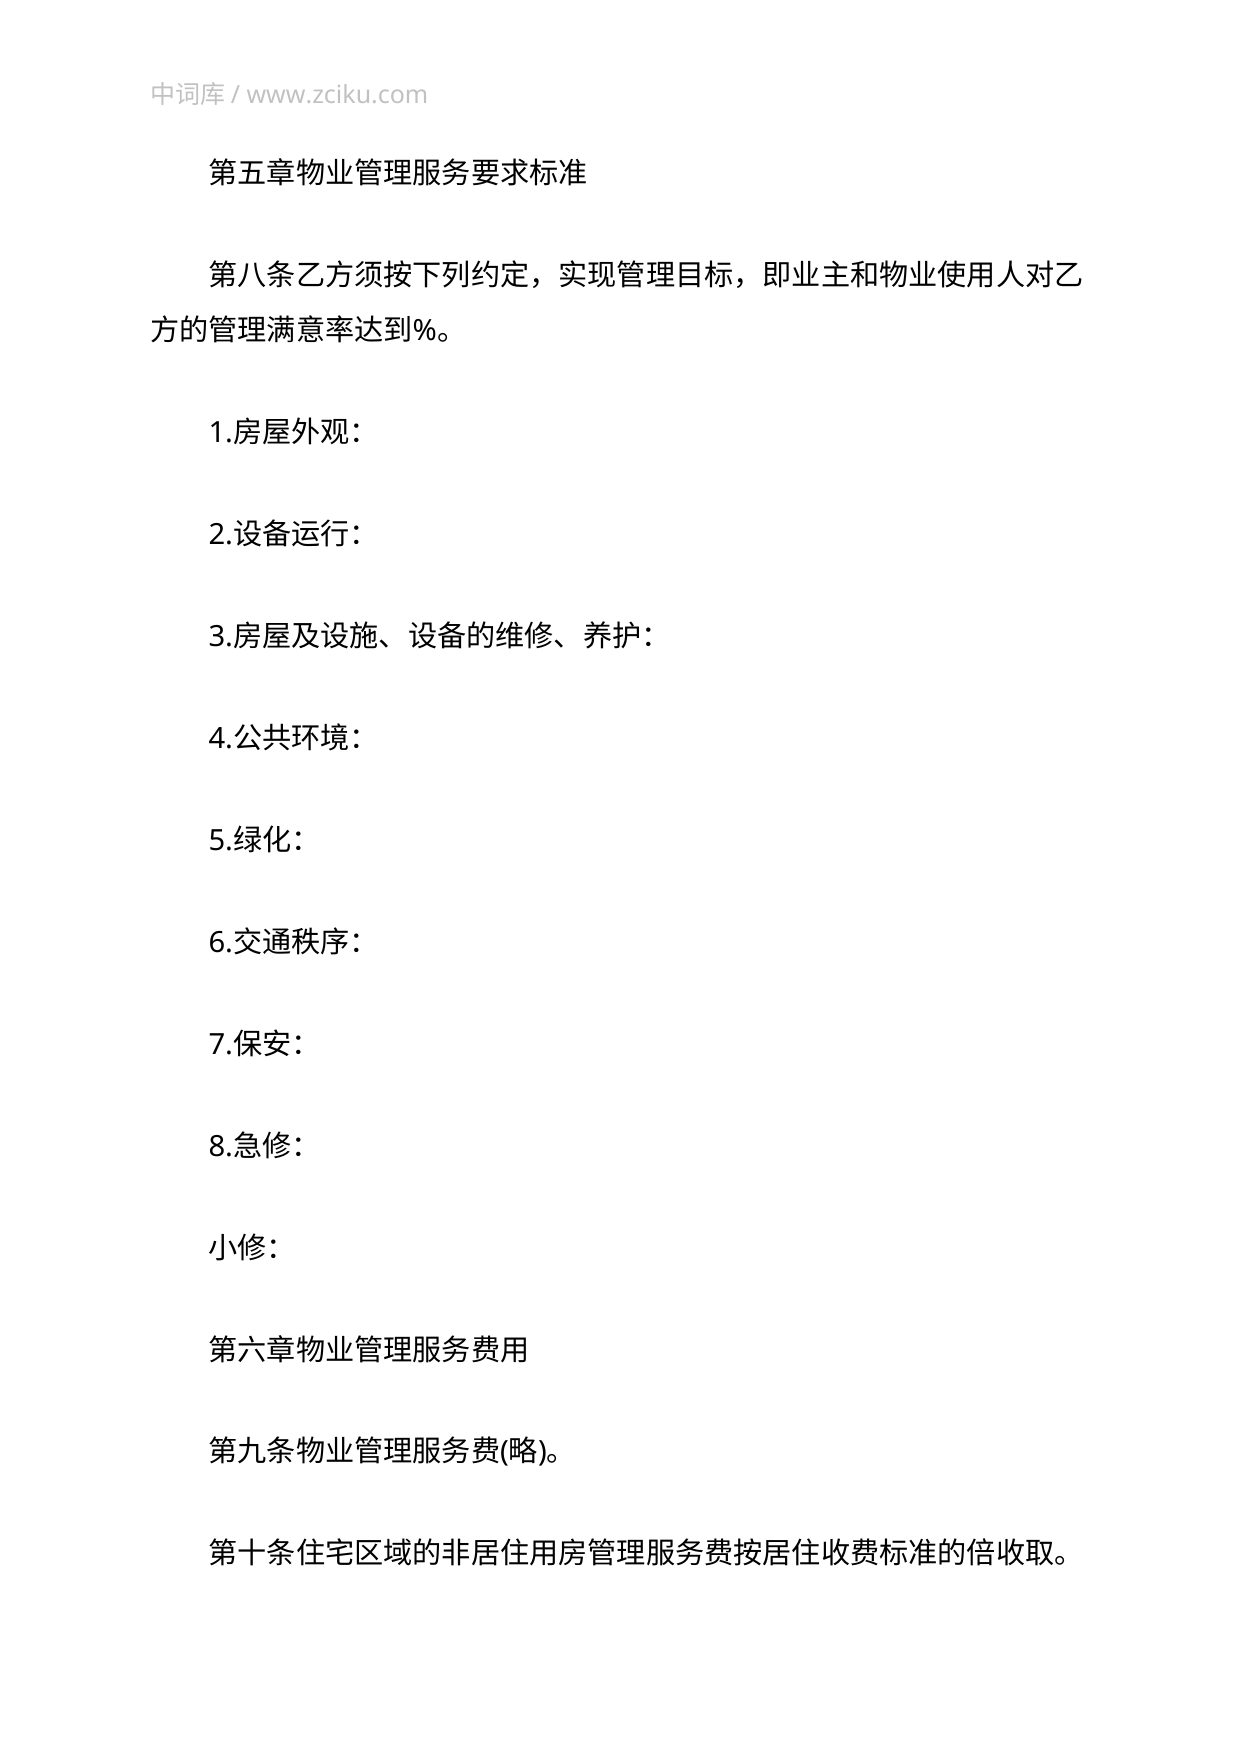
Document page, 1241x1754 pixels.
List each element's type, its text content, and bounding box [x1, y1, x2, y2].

text 8.急修： [150, 1122, 1090, 1165]
text 2.设备运行： [150, 511, 1090, 553]
text 5.绿化： [150, 817, 1090, 859]
text 第八条乙方须按下列约定，实现管理目标，即业主和物业使用人对乙方的管理满意率达到%。 [150, 252, 1090, 349]
text 1.房屋外观： [150, 409, 1090, 451]
text 第五章物业管理服务要求标准 [150, 150, 1090, 192]
text 第九条物业管理服务费(略)。 [150, 1428, 1090, 1470]
text 3.房屋及设施、设备的维修、养护： [150, 613, 1090, 655]
text 7.保安： [150, 1021, 1090, 1063]
text 第六章物业管理服务费用 [150, 1326, 1090, 1368]
text 第十条住宅区域的非居住用房管理服务费按居住收费标准的倍收取。 [150, 1530, 1090, 1572]
text 6.交通秩序： [150, 918, 1090, 961]
text 4.公共环境： [150, 714, 1090, 757]
text 小修： [150, 1224, 1090, 1267]
